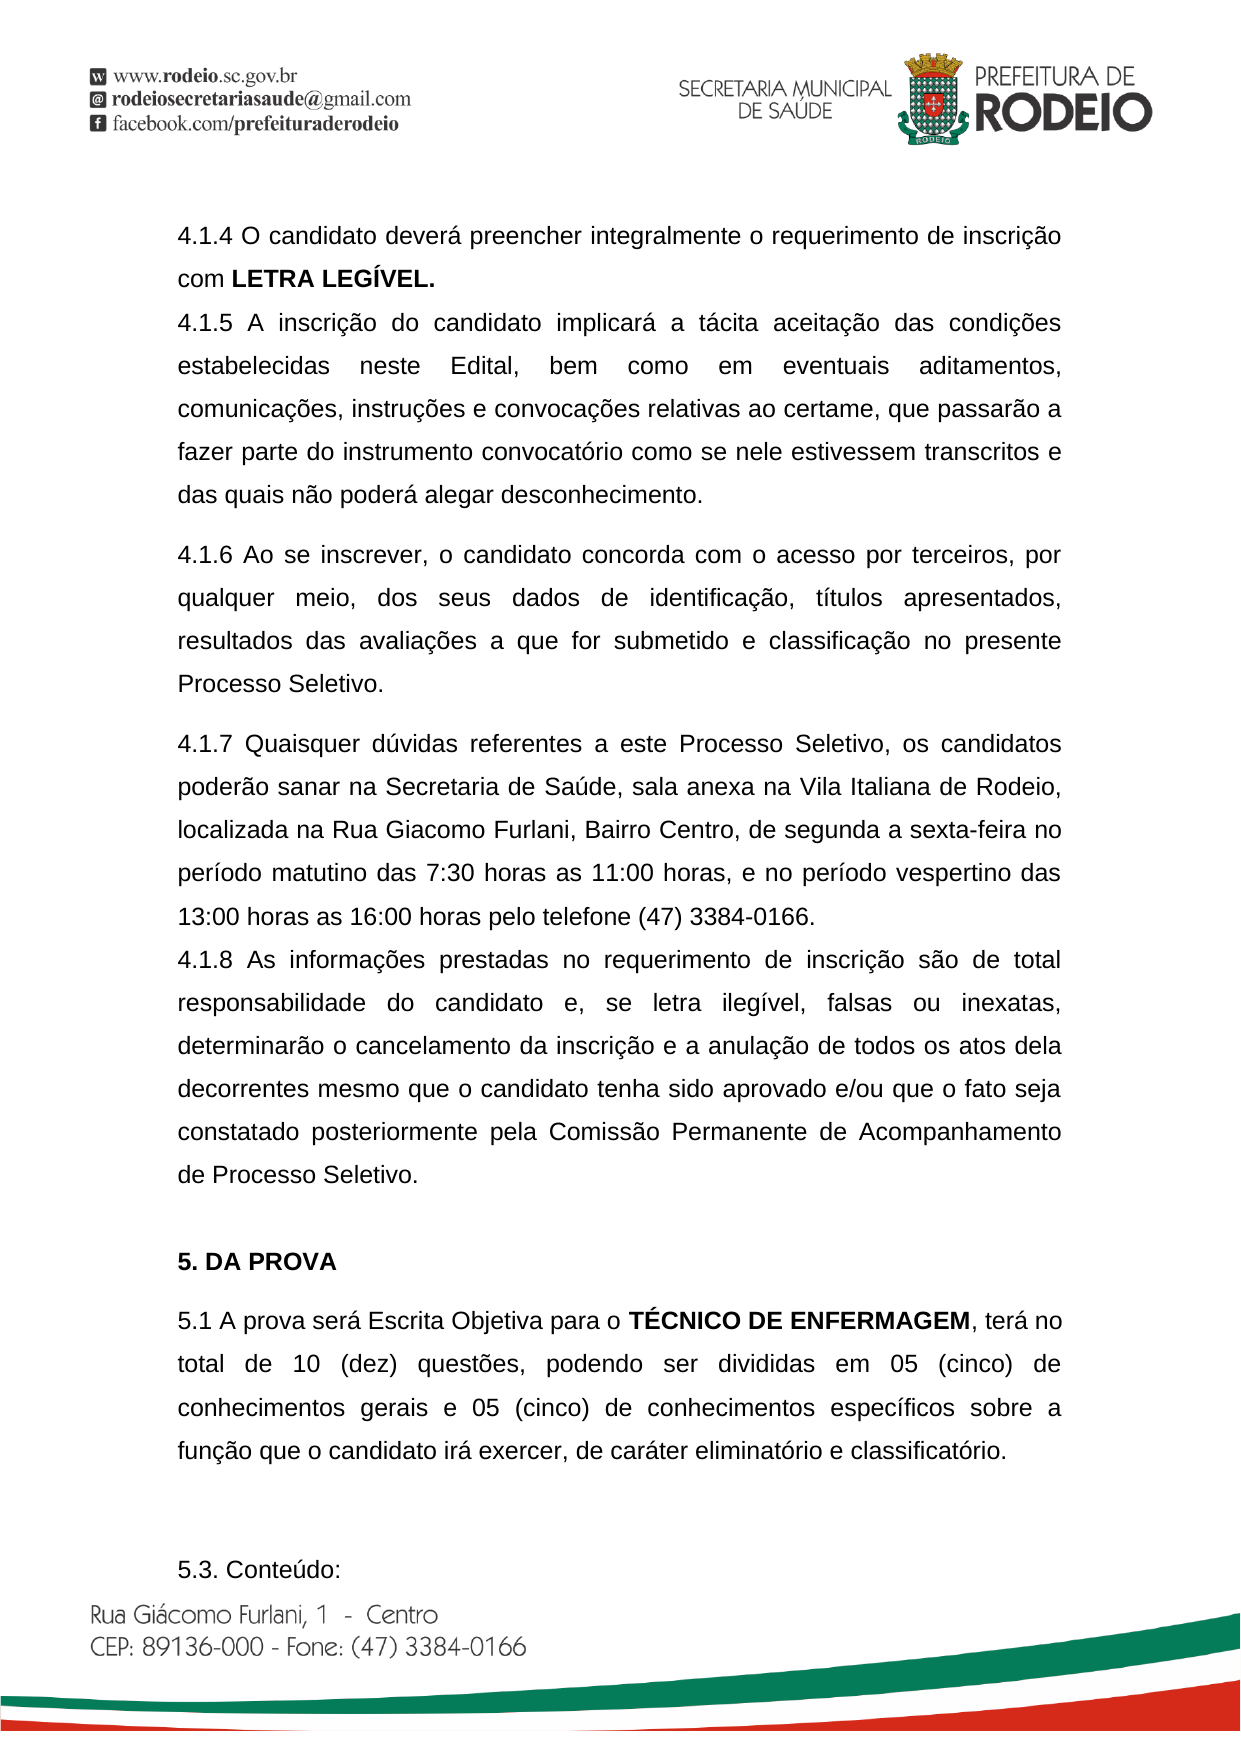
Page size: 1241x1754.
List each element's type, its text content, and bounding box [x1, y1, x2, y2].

text 4.1.5 A inscrição do candidato implicará a tácita aceitação das condições estabelecidas neste Edital, bem como em eventuais aditamentos, comunicações, instruções e convocações relativas ao certame, que passarão a fazer parte do instrumento convocatório como se nele estivessem transcritos e das quais não poderá alegar desconhecimento. [177, 307, 1063, 509]
text 5.3. Conteúdo: [177, 1555, 1063, 1584]
text 4.1.6 Ao se inscrever, o candidato concorda com o acesso por terceiros, por qualquer meio, dos seus dados de identificação, títulos apresentados, resultados das avaliações a que for submetido e classificação no presente Processo Seletivo. [177, 540, 1063, 698]
text 4.1.4 O candidato deverá preencher integralmente o requerimento de inscrição com LETRA LEGÍVEL. [177, 221, 1063, 293]
picture [0, 1603, 1241, 1731]
text 4.1.7 Quaisquer dúvidas referentes a este Processo Seletivo, os candidatos poderão sanar na Secretaria de Saúde, sala anexa na Vila Italiana de Rodeio, localizada na Rua Giacomo Furlani, Bairro Centro, de segunda a sexta-feira no período matutino das 7:30 horas as 11:00 horas, e no período vespertino das 13:00 horas as 16:00 horas pelo telefone (47) 3384-0166. [177, 729, 1063, 930]
text 5. DA PROVA [177, 1246, 1063, 1275]
picture [0, 43, 1241, 181]
text 5.1 A prova será Escrita Objetiva para o TÉCNICO DE ENFERMAGEM, terá no total de 10 (dez) questões, podendo ser divididas em 05 (cinco) de conhecimentos gerais e 05 (cinco) de conhecimentos específicos sobre a função que o candidato irá exercer, de caráter eliminatório e classificatório. [177, 1306, 1063, 1464]
text 4.1.8 As informações prestadas no requerimento de inscrição são de total responsabilidade do candidato e, se letra ilegível, falsas ou inexatas, determinarão o cancelamento da inscrição e a anulação de todos os atos dela decorrentes mesmo que o candidato tenha sido aprovado e/ou que o fato seja constatado posteriormente pela Comissão Permanente de Acompanhamento de Processo Seletivo. [177, 944, 1063, 1189]
